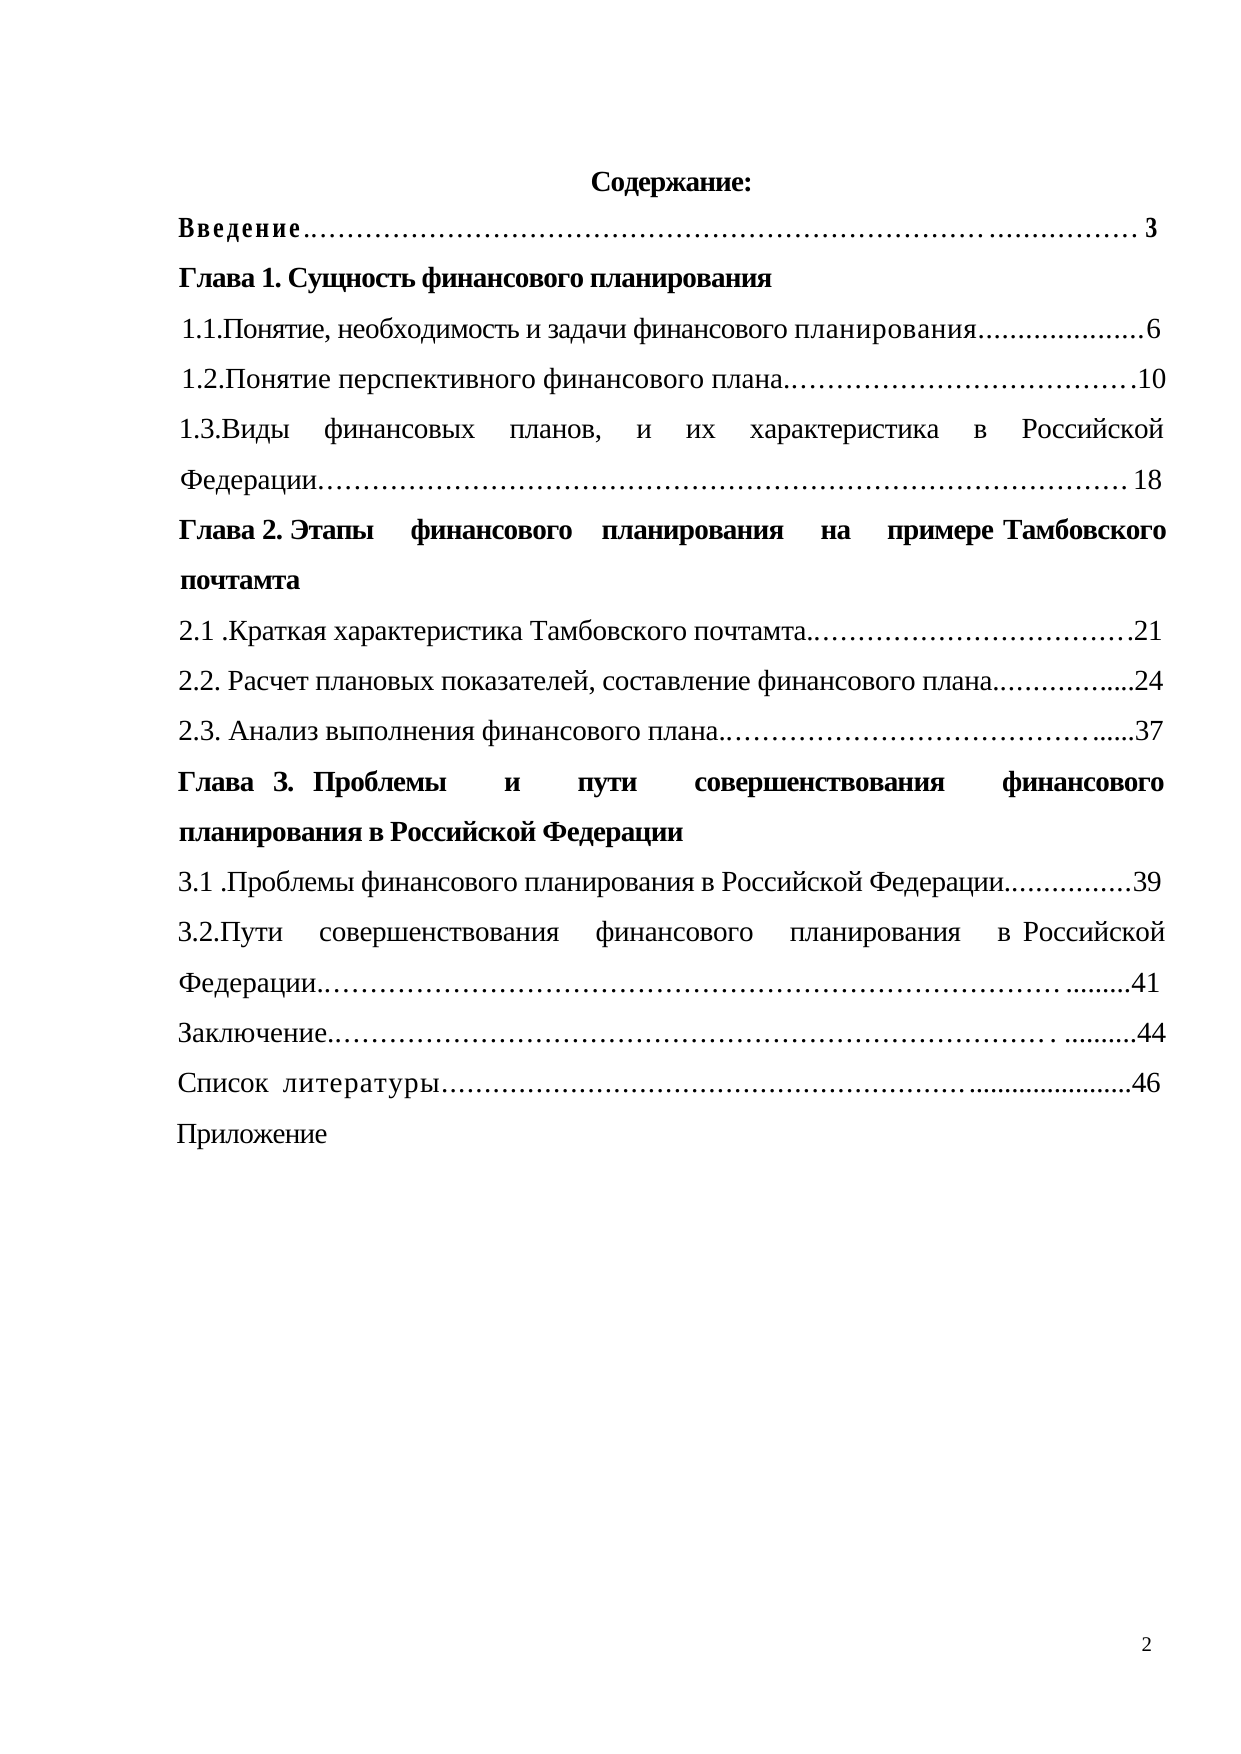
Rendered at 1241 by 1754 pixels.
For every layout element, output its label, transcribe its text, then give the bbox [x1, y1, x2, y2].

text Содержание: [177, 164, 1167, 198]
text Введение............................................................................................ 3 [178, 210, 1167, 244]
text 3.1 .Проблемы финансового планирования в Российской Федерации................39 [178, 864, 1167, 898]
text 1.2.Понятие перспективного финансового плана.......................................10 [181, 361, 1167, 395]
text 1.3.Виды финансовых планов, и их характеристика в Российской Федерации.........................................................................................18 [179, 411, 1167, 495]
text 2.1 .Краткая характеристика Тамбовского почтамта.....................................21 [179, 613, 1167, 646]
text 2.2. Расчет плановых показателей, составление финансового плана..................24 [178, 663, 1167, 697]
text 1.1.Понятие, необходимость и задачи финансового планирования.....................6 [181, 311, 1167, 344]
text Список литературы....................................................................................46 [177, 1066, 1167, 1099]
text Глава З. Проблемы и пути совершенствования финансового планирования в Российской Федерации [178, 764, 1167, 847]
text 3.2.Пути совершенствования финансового планирования в Российской Федерации..........................................................................................41 [177, 914, 1167, 998]
text Заключение................................................................................ ..........44 [177, 1015, 1167, 1049]
text Глава 2. Этапы финансового планирования на примере Тамбовского почтамта [179, 512, 1167, 596]
text Глава 1. Сущность финансового планирования [179, 261, 1167, 294]
text Приложение [176, 1116, 1167, 1149]
text 2.3. Анализ выполнения финансового плана...............................................37 [178, 713, 1167, 747]
